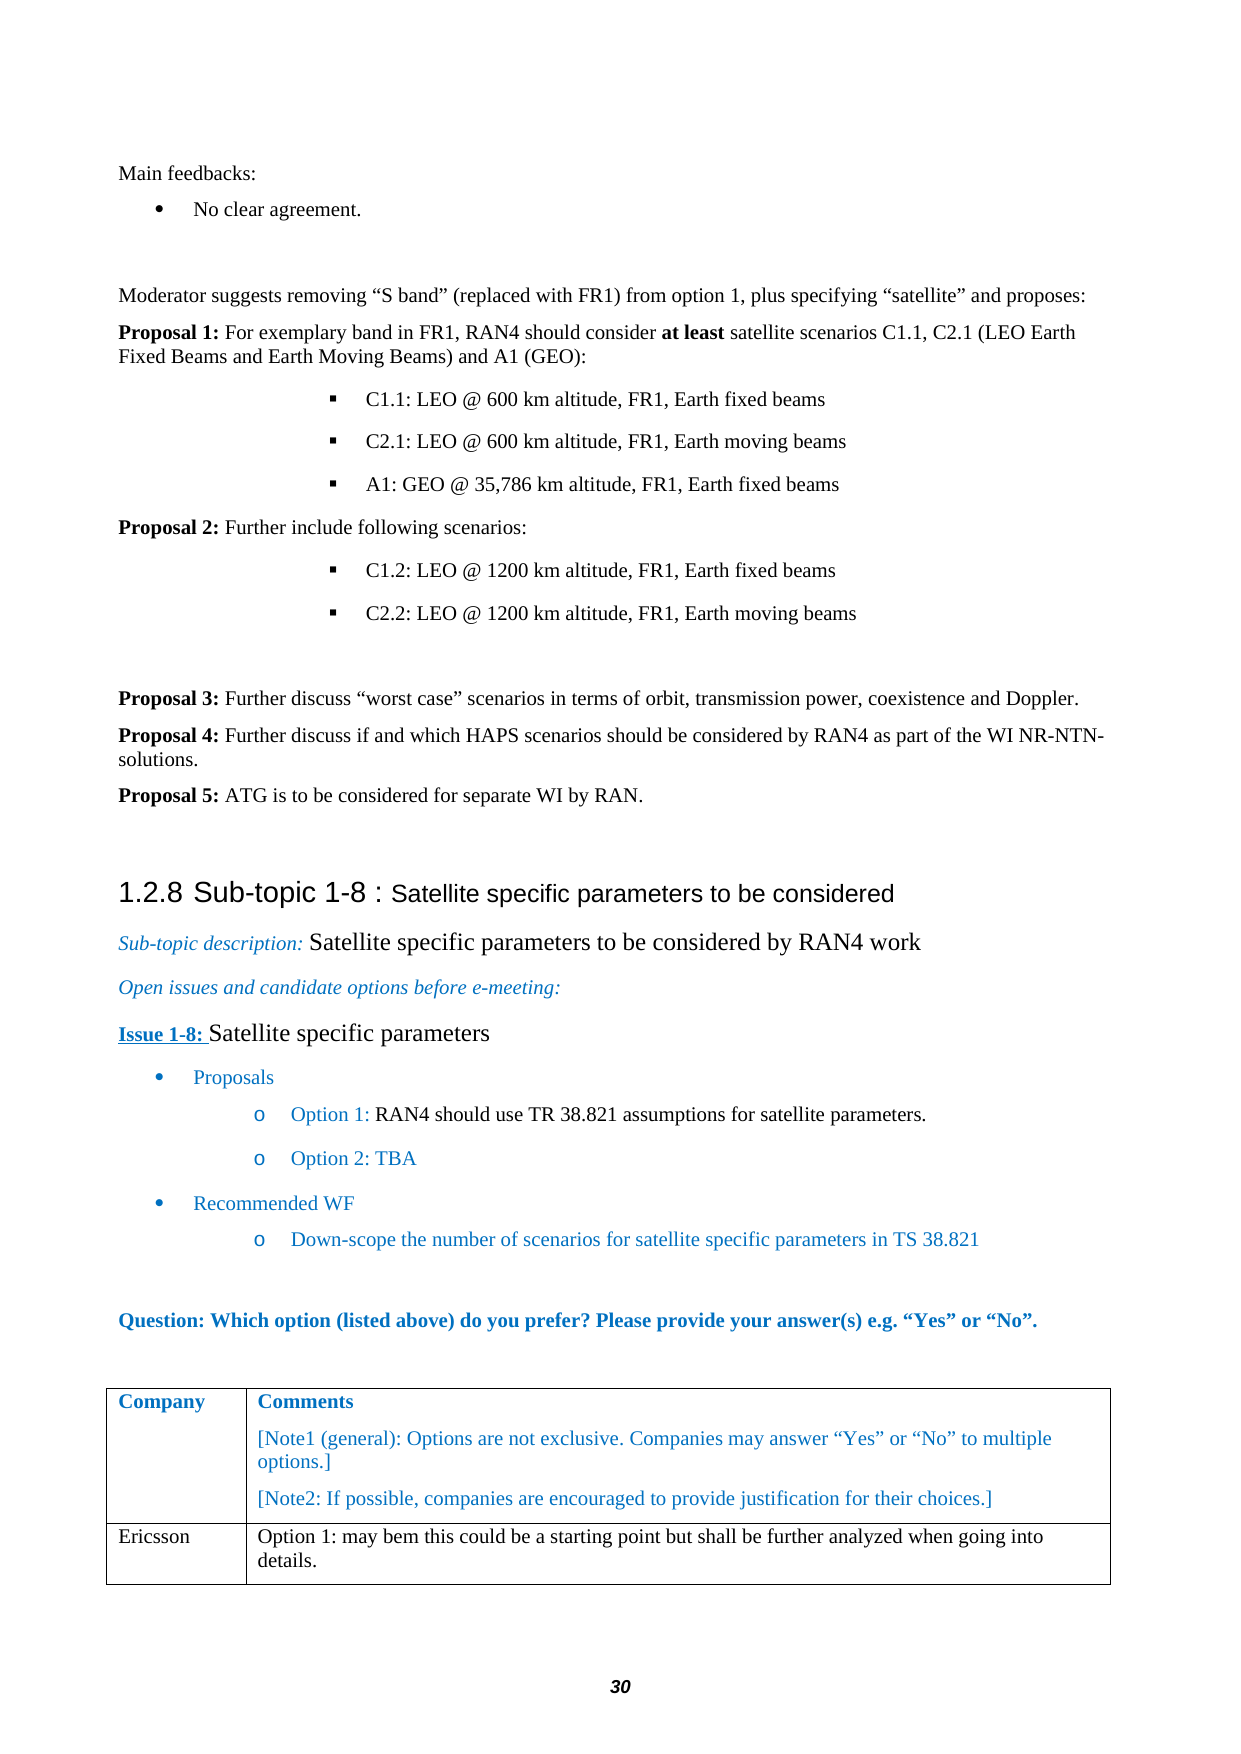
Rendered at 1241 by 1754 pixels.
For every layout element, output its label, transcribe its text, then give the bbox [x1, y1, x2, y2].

text Proposal 5: ATG is to be considered for separate WI by RAN. [118, 783, 1122, 807]
list C2.2: LEO @ 1200 km altitude, FR1, Earth moving beams [328, 601, 1122, 624]
list C2.1: LEO @ 600 km altitude, FR1, Earth moving beams [328, 429, 1122, 453]
text Proposal 2: Further include following scenarios: [118, 515, 1122, 539]
table_cell Ericsson [107, 1524, 246, 1584]
text Moderator suggests removing “S band” (replaced with FR1) from option 1, plus specifying “satellite” and proposes: [118, 283, 1122, 307]
text Proposal 3: Further discuss “worst case” scenarios in terms of orbit, transmission power, coexistence and Doppler. [118, 686, 1122, 710]
list Option 1: RAN4 should use TR 38.821 assumptions for satellite parameters. [253, 1102, 1122, 1128]
list C1.1: LEO @ 600 km altitude, FR1, Earth fixed beams [328, 386, 1122, 411]
list Proposals [156, 1065, 1122, 1089]
list C1.2: LEO @ 1200 km altitude, FR1, Earth fixed beams [328, 558, 1122, 582]
text Proposal 4: Further discuss if and which HAPS scenarios should be considered by RAN4 as part of the WI NR-NTN-solutions. [118, 723, 1122, 771]
text Issue 1-8: Satellite specific parameters [118, 1018, 1122, 1047]
text Open issues and candidate options before e-meeting: [118, 975, 1122, 999]
table_cell Option 1: may bem this could be a starting point but shall be further analyzed when going into details. [247, 1524, 1110, 1584]
text Main feedbacks: [118, 161, 1122, 185]
list No clear agreement. [156, 197, 1122, 221]
table_header Comments [Note1 (general): Options are not exclusive. Companies may answer “Yes” or “No” to multiple options.] [Note2: If possible, companies are encouraged to provide justification for their choices.] [247, 1389, 1110, 1523]
text Sub-topic description: Satellite specific parameters to be considered by RAN4 work [118, 927, 1122, 956]
list A1: GEO @ 35,786 km altitude, FR1, Earth fixed beams [328, 472, 1122, 496]
subtitle Sub-topic 1-8 : Satellite specific parameters to be considered [118, 875, 1122, 909]
list Recommended WF [156, 1191, 1122, 1215]
list Down-scope the number of scenarios for satellite specific parameters in TS 38.821 [253, 1227, 1122, 1253]
text Proposal 1: For exemplary band in FR1, RAN4 should consider at least satellite scenarios C1.1, C2.1 (LEO Earth Fixed Beams and Earth Moving Beams) and A1 (GEO): [118, 319, 1122, 368]
table_header Company [107, 1389, 246, 1523]
list Option 2: TBA [253, 1146, 1122, 1172]
text Question: Which option (listed above) do you prefer? Please provide your answer(s) e.g. “Yes” or “No”. [118, 1308, 1122, 1332]
